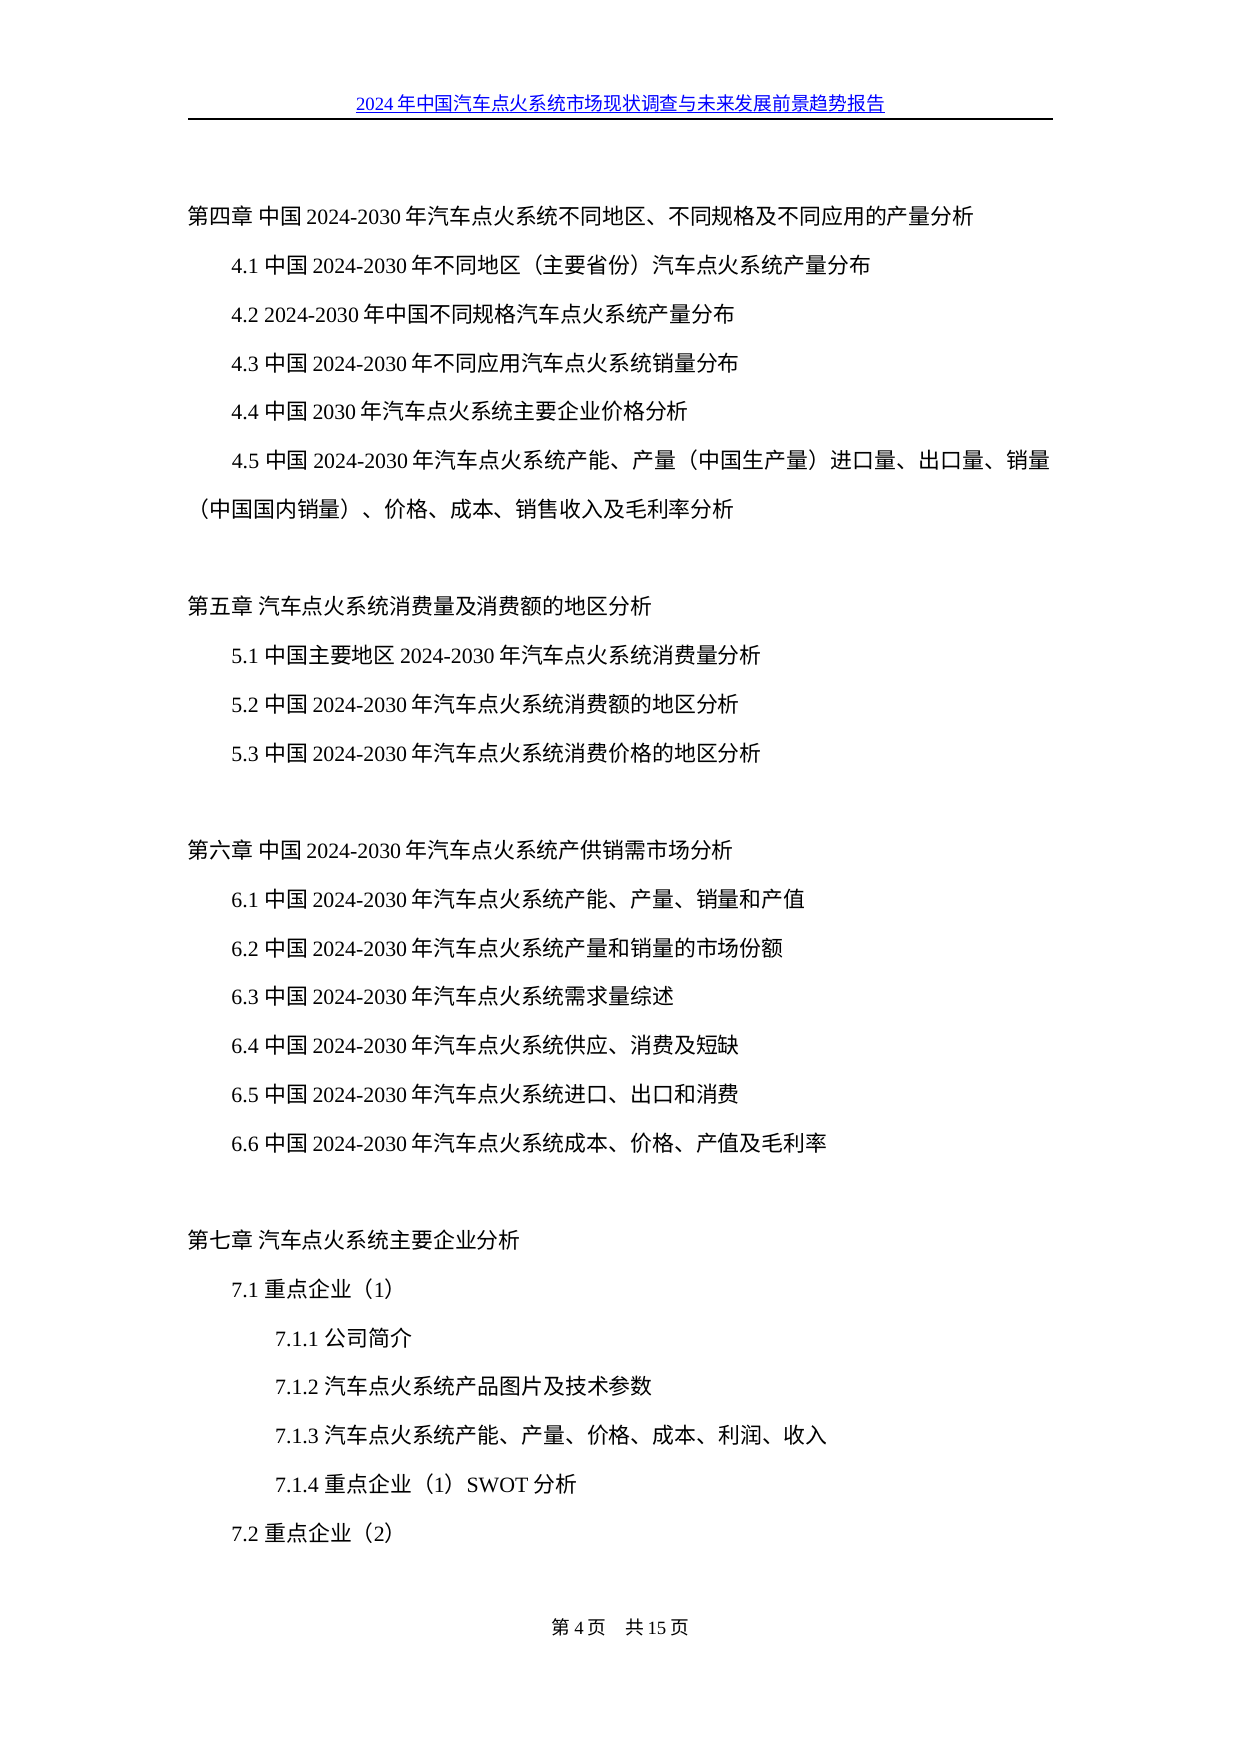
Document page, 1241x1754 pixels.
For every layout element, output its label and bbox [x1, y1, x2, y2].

text [187, 150, 1053, 1548]
